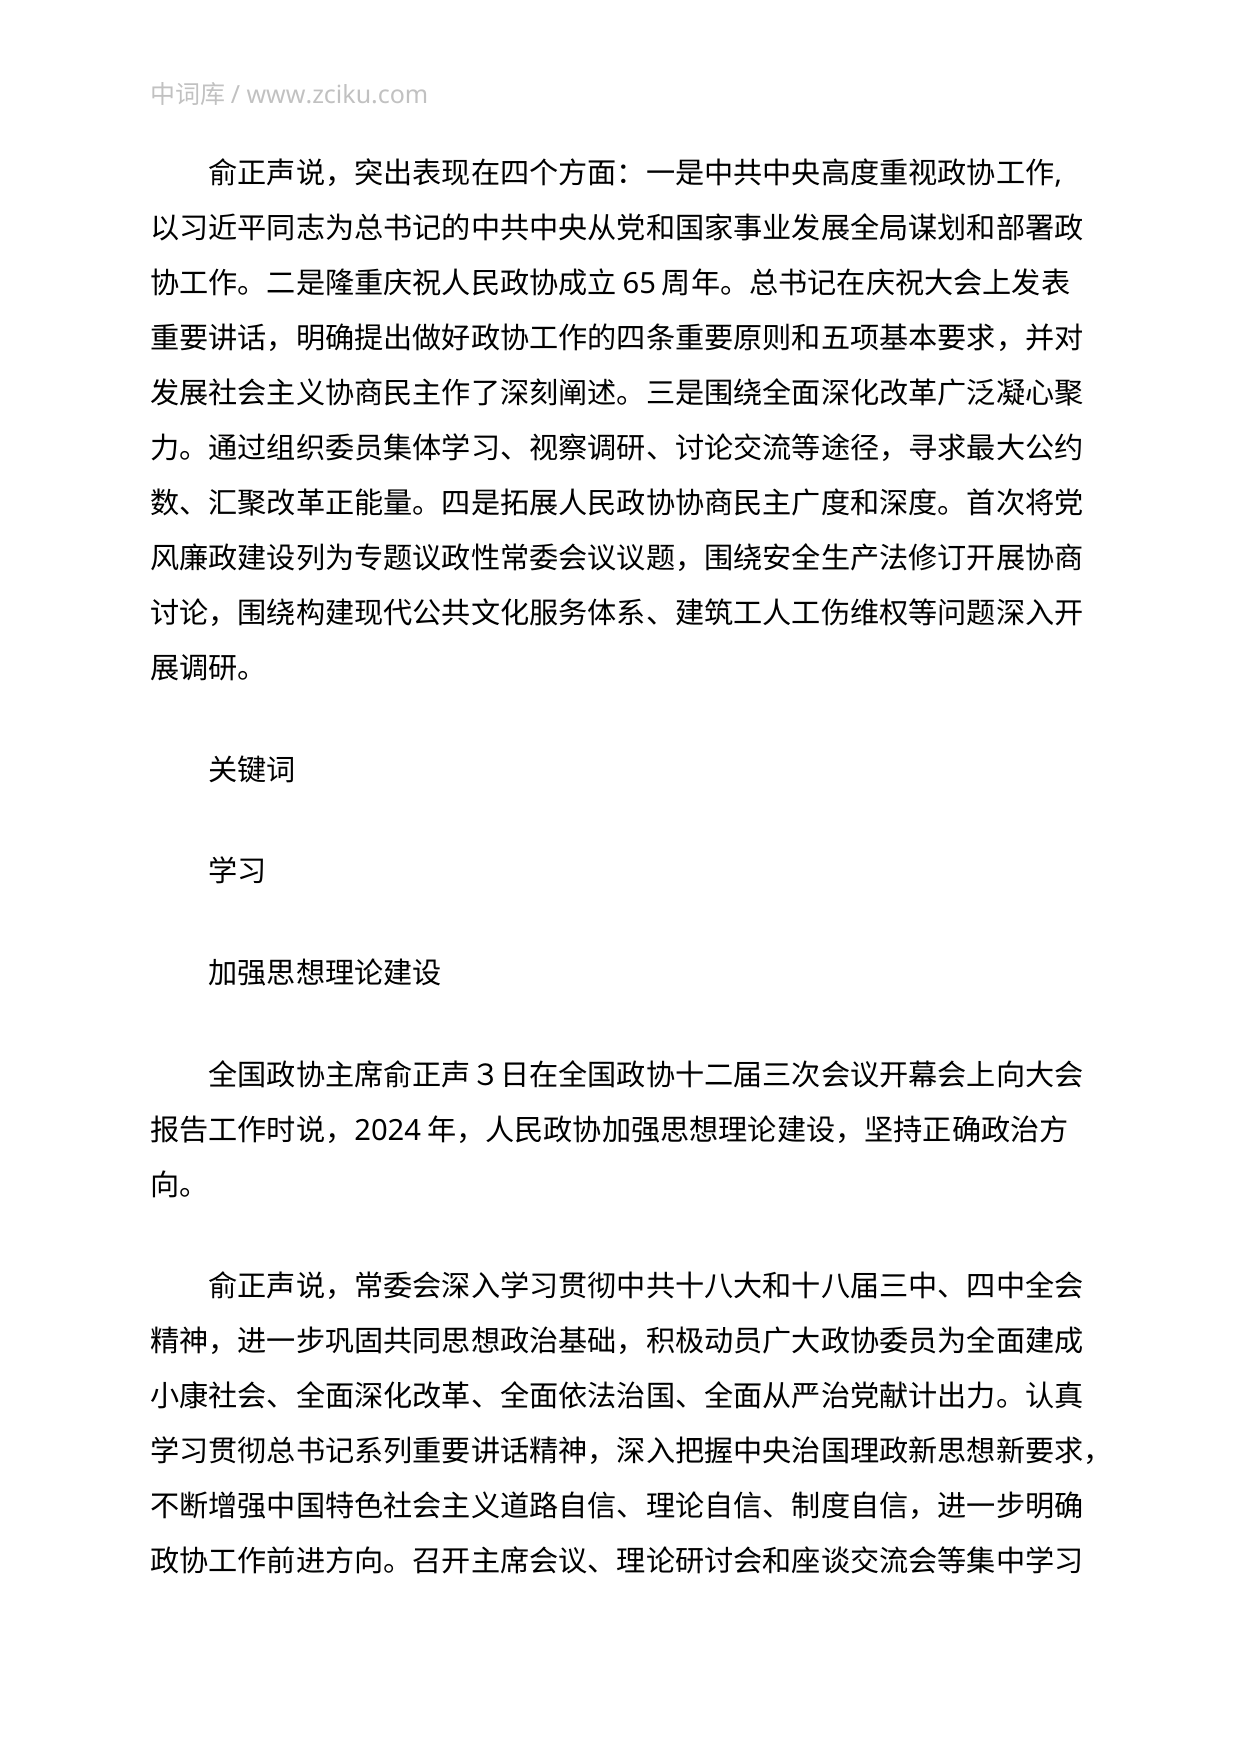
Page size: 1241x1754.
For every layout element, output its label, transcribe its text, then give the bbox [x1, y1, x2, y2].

text 全国政协主席俞正声３日在全国政协十二届三次会议开幕会上向大会报告工作时说，2024年，人民政协加强思想理论建设，坚持正确政治方向。 [150, 1051, 1090, 1203]
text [150, 1263, 1090, 1580]
text 学习 [150, 848, 1090, 890]
text 关键词 [150, 746, 1090, 788]
text 加强思想理论建设 [150, 949, 1090, 992]
text 俞正声说，突出表现在四个方面：一是中共中央高度重视政协工作,以习近平同志为总书记的中共中央从党和国家事业发展全局谋划和部署政协工作。二是隆重庆祝人民政协成立65周年。总书记在庆祝大会上发表重要讲话，明确提出做好政协工作的四条重要原则和五项基本要求，并对发展社会主义协商民主作了深刻阐述。三是围绕全面深化改革广泛凝心聚力。通过组织委员集体学习、视察调研、讨论交流等途径，寻求最大公约数、汇聚改革正能量。四是拓展人民政协协商民主广度和深度。首次将党风廉政建设列为专题议政性常委会议议题，围绕安全生产法修订开展协商讨论，围绕构建现代公共文化服务体系、建筑工人工伤维权等问题深入开展调研。 [150, 150, 1090, 687]
